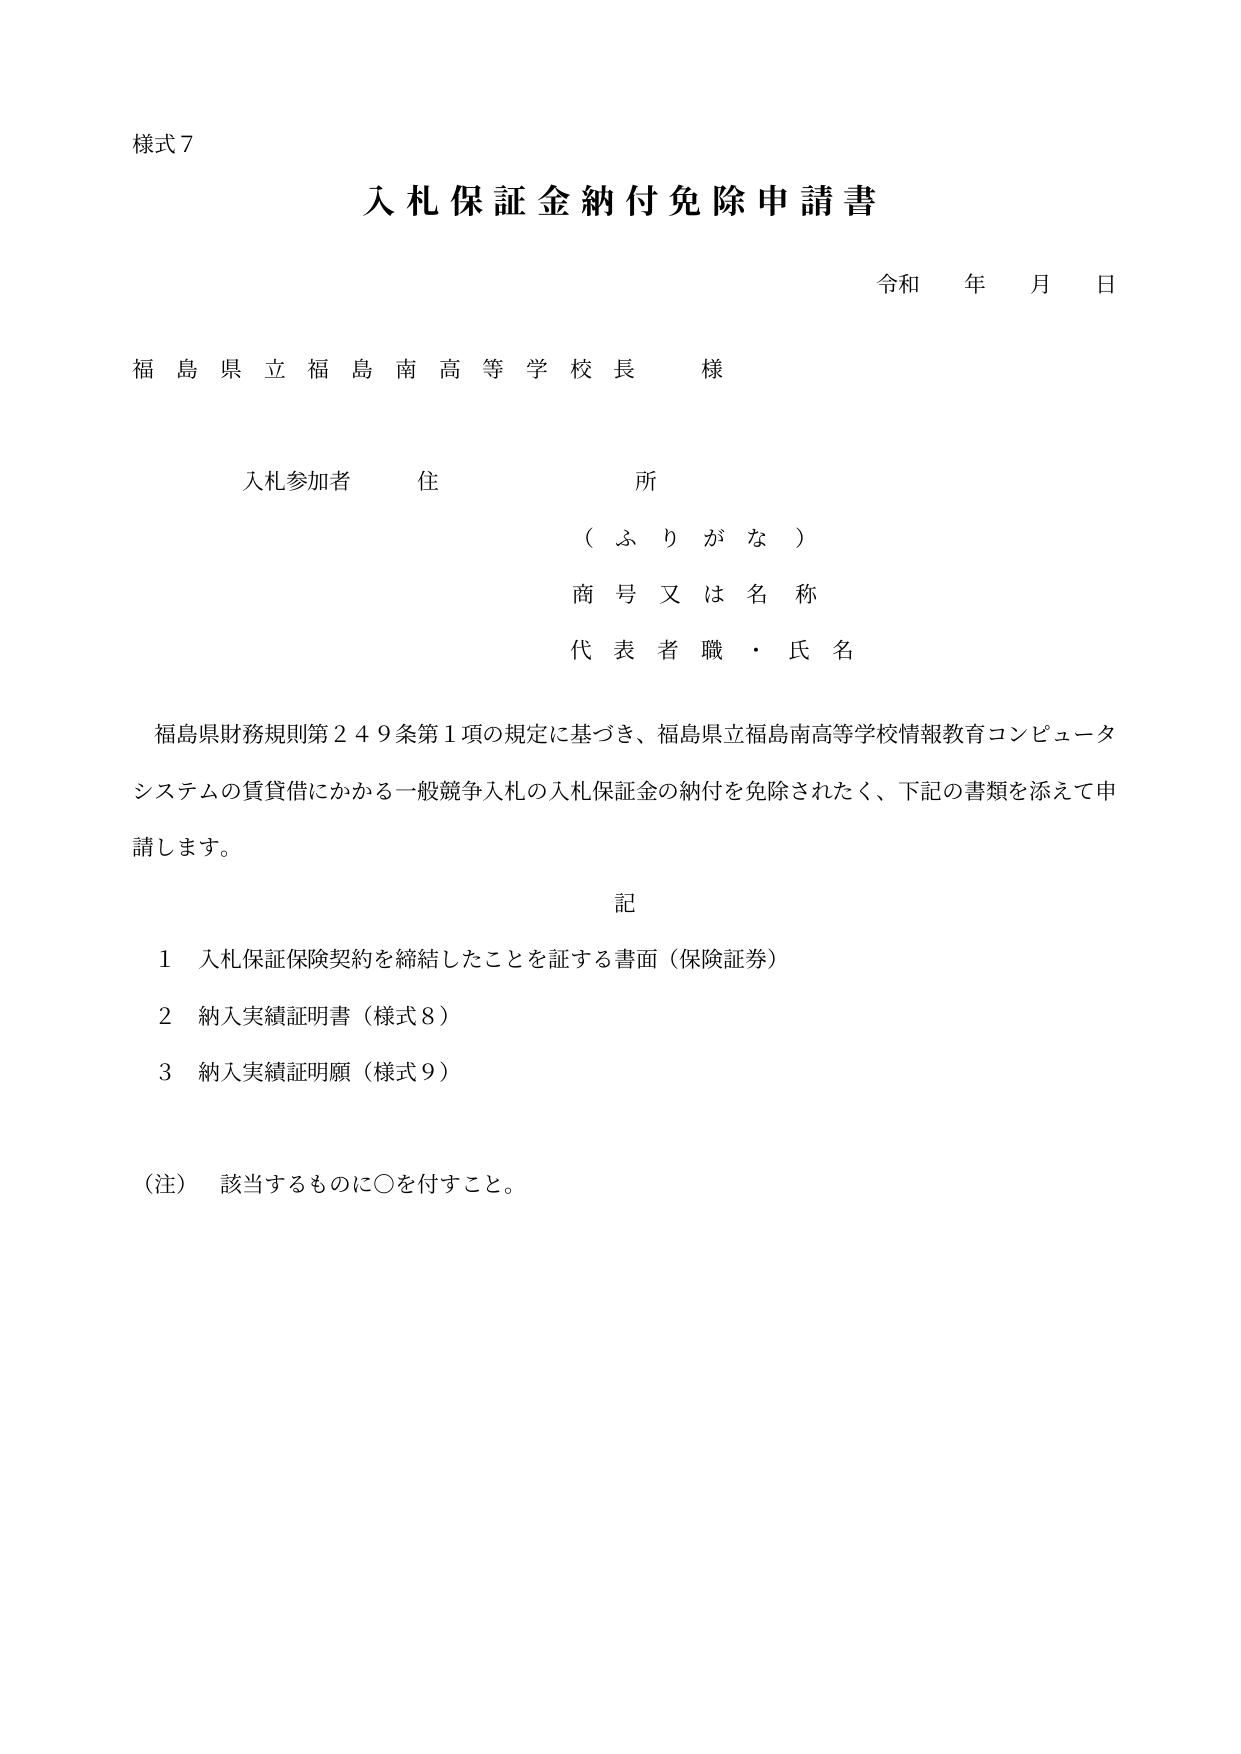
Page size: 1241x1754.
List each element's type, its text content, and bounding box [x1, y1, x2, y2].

text 記 [133, 874, 1117, 930]
text ２ 納入実績証明書（様式８） [133, 986, 1117, 1043]
text 福島県立福島南高等学校長 様 [133, 339, 1117, 396]
text （注） 該当するものに○を付すこと。 [133, 1155, 1117, 1211]
text 福島県財務規則第２４９条第１項の規定に基づき、福島県立福島南高等学校情報教育コンピュータシステムの賃貸借にかかる一般競争入札の入札保証金の納付を免除されたく、下記の書類を添えて申請します。 [133, 705, 1117, 874]
text 代表者職・氏名 印 [133, 621, 1117, 677]
text １ 入札保証保険契約を締結したことを証する書面（保険証券） [133, 930, 1117, 986]
text 令和 年 月 日 [133, 255, 1117, 311]
text 入札参加者 住 所 [133, 452, 1117, 508]
text 入札保証金納付免除申請書 [133, 171, 1117, 227]
text ３ 納入実績証明願（様式９） [133, 1043, 1117, 1099]
text 商号又は名称 [133, 564, 1117, 621]
text 様式７ [133, 114, 1117, 171]
text （ふりがな） [133, 508, 1117, 564]
